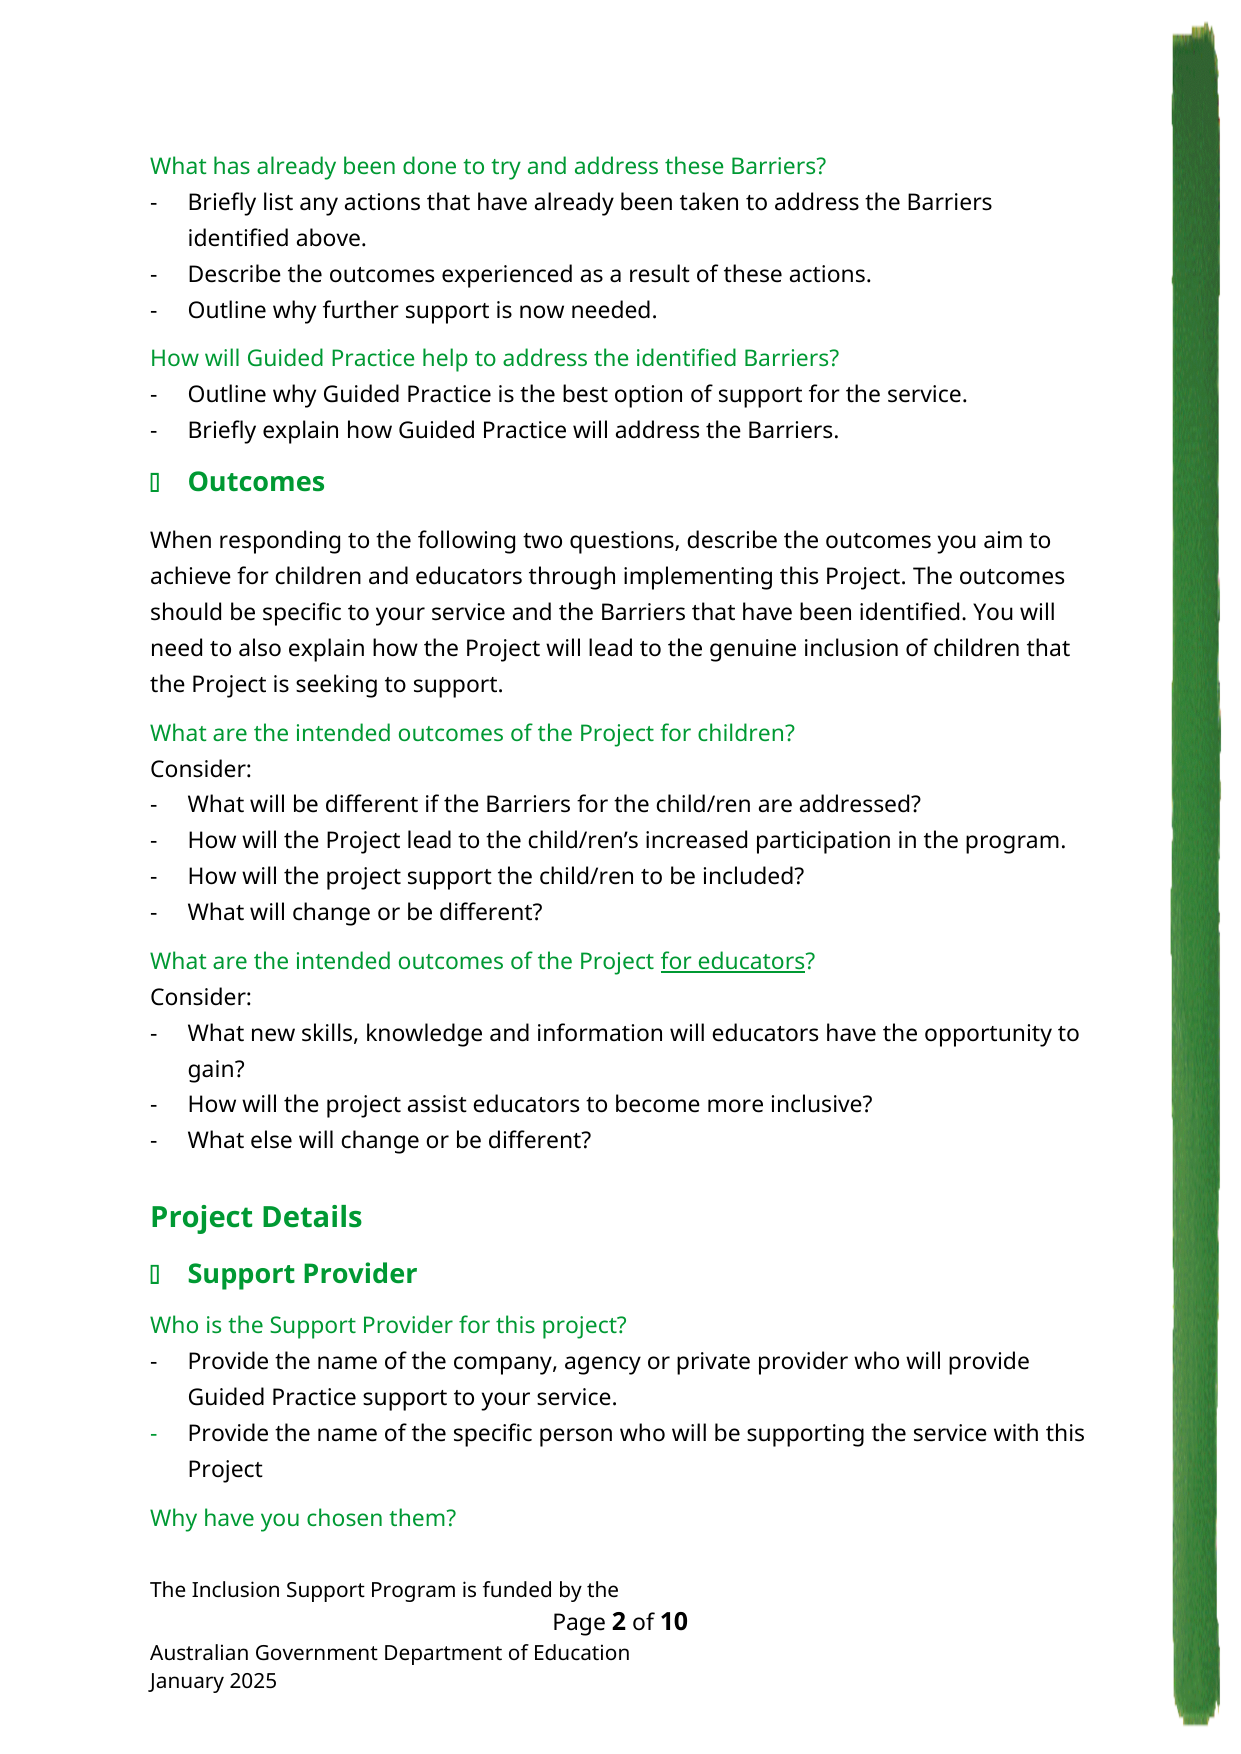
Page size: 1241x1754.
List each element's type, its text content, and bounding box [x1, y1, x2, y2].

list Outline why Guided Practice is the best option of support for the service. [150, 378, 1090, 409]
list Outline why further support is now needed. [150, 294, 1090, 325]
text Consider: [150, 981, 1090, 1012]
list Provide the name of the specific person who will be supporting the service with this Project [150, 1417, 1090, 1484]
list Support Provider [150, 1254, 1090, 1291]
list Briefly list any actions that have already been taken to address the Barriers identified above. [150, 186, 1090, 253]
text Why have you chosen them? [150, 1501, 1090, 1533]
text Who is the Support Provider for this project? [150, 1309, 1090, 1341]
list Briefly explain how Guided Practice will address the Barriers. [150, 414, 1090, 445]
list Outcomes [150, 462, 1090, 499]
list What else will change or be different? [150, 1124, 1090, 1156]
text What are the intended outcomes of the Project for educators? [150, 945, 1090, 976]
text What has already been done to try and address these Barriers? [150, 150, 1090, 181]
text When responding to the following two questions, describe the outcomes you aim to achieve for children and educators through implementing this Project. The outcomes should be specific to your service and the Barriers that have been identified. You will need to also explain how the Project will lead to the genuine inclusion of children that the Project is seeking to support. [150, 524, 1090, 699]
list How will the project support the child/ren to be included? [150, 860, 1090, 892]
list Describe the outcomes experienced as a result of these actions. [150, 258, 1090, 289]
picture [1169, 8, 1222, 1754]
text What are the intended outcomes of the Project for children? [150, 717, 1090, 748]
list How will the project assist educators to become more inclusive? [150, 1088, 1090, 1120]
text Project Details [150, 1196, 1090, 1236]
text How will Guided Practice help to address the identified Barriers? [150, 342, 1090, 373]
list What will be different if the Barriers for the child/ren are addressed? [150, 788, 1090, 820]
list Provide the name of the company, agency or private provider who will provide Guided Practice support to your service. [150, 1345, 1090, 1412]
list What will change or be different? [150, 896, 1090, 927]
list How will the Project lead to the child/ren’s increased participation in the program. [150, 824, 1090, 856]
list What new skills, knowledge and information will educators have the opportunity to gain? [150, 1017, 1090, 1084]
text Consider: [150, 752, 1090, 784]
